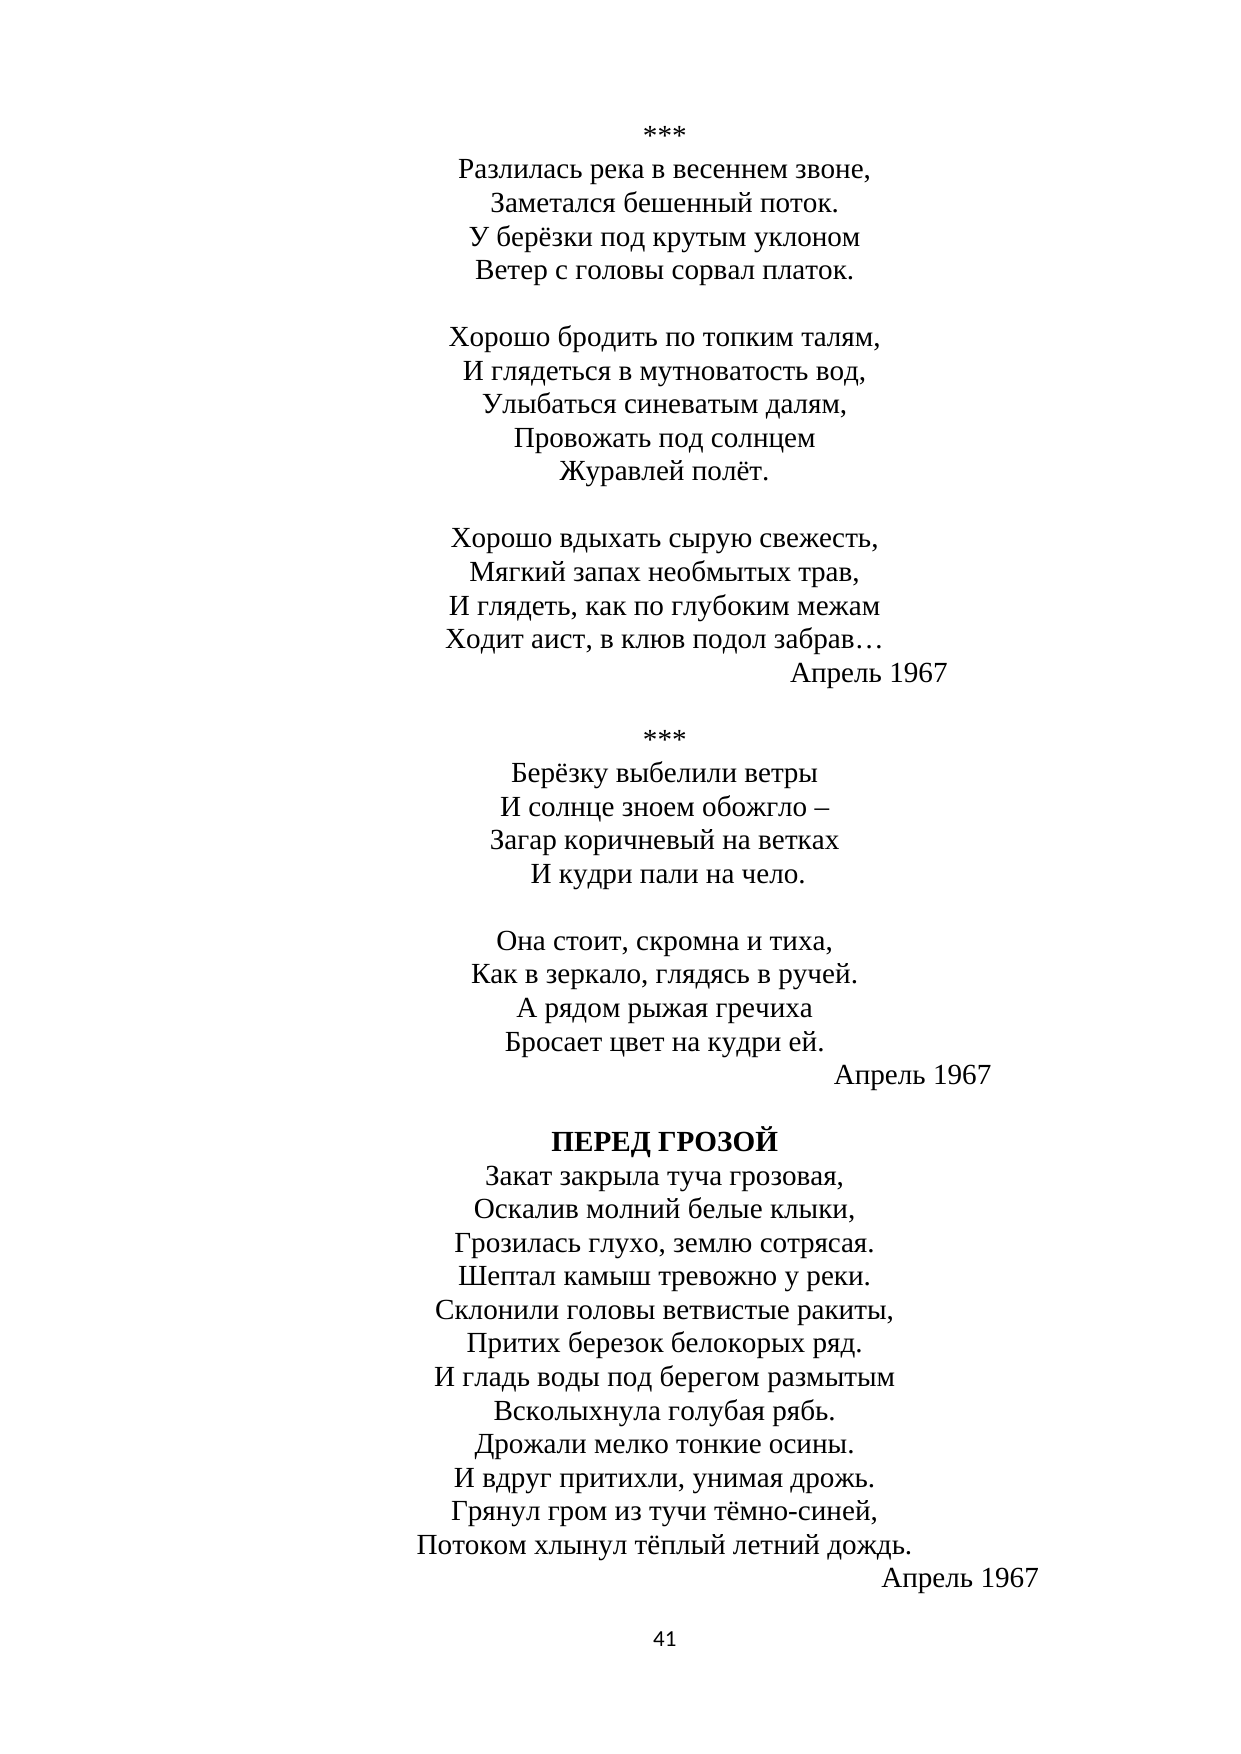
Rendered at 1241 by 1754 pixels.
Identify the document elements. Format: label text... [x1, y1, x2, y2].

text Хорошо вдыхать сырую свежесть, [177, 521, 1152, 554]
text *** [177, 722, 1152, 755]
text Потоком хлынул тёплый летний дождь. [177, 1527, 1152, 1560]
text Грозилась глухо, землю сотрясая. [177, 1225, 1152, 1258]
text Провожать под солнцем [177, 420, 1152, 453]
text И вдруг притихли, унимая дрожь. [177, 1460, 1152, 1493]
text Апрель 1967 [177, 655, 1152, 688]
text Притих березок белокорых ряд. [177, 1326, 1152, 1359]
text Апрель 1967 [177, 1560, 1152, 1594]
text *** [177, 118, 1152, 152]
text Ветер с головы сорвал платок. [177, 252, 1152, 286]
text Шептал камыш тревожно у реки. [177, 1258, 1152, 1292]
text Она стоит, скромна и тиха, [177, 923, 1152, 957]
text И солнце зноем обожгло – [177, 789, 1152, 822]
text Склонили головы ветвистые ракиты, [177, 1292, 1152, 1326]
text И кудри пали на чело. [177, 856, 1152, 889]
text Ходит аист, в клюв подол забрав… [177, 621, 1152, 655]
text Журавлей полёт. [177, 453, 1152, 487]
text Как в зеркало, глядясь в ручей. [177, 957, 1152, 990]
text А рядом рыжая гречиха [177, 990, 1152, 1024]
text Закат закрыла туча грозовая, [177, 1158, 1152, 1191]
text Мягкий запах необмытых трав, [177, 554, 1152, 588]
text ПЕРЕД ГРОЗОЙ [177, 1124, 1152, 1158]
text Бросает цвет на кудри ей. [177, 1024, 1152, 1057]
text Хорошо бродить по топким талям, [177, 319, 1152, 353]
text Берёзку выбелили ветры [177, 755, 1152, 789]
text И гладь воды под берегом размытым [177, 1359, 1152, 1393]
text Загар коричневый на ветках [177, 822, 1152, 856]
text И глядеть, как по глубоким межам [177, 588, 1152, 621]
text Дрожали мелко тонкие осины. [177, 1426, 1152, 1460]
text Апрель 1967 [177, 1057, 1152, 1091]
text Всколыхнула голубая рябь. [177, 1393, 1152, 1426]
text Грянул гром из тучи тёмно-синей, [177, 1493, 1152, 1527]
text У берёзки под крутым уклоном [177, 219, 1152, 252]
text И глядеться в мутноватость вод, [177, 353, 1152, 386]
text Улыбаться синеватым далям, [177, 386, 1152, 420]
text Разлилась река в весеннем звоне, [177, 152, 1152, 185]
text Заметался бешенный поток. [177, 185, 1152, 219]
text Оскалив молний белые клыки, [177, 1191, 1152, 1225]
